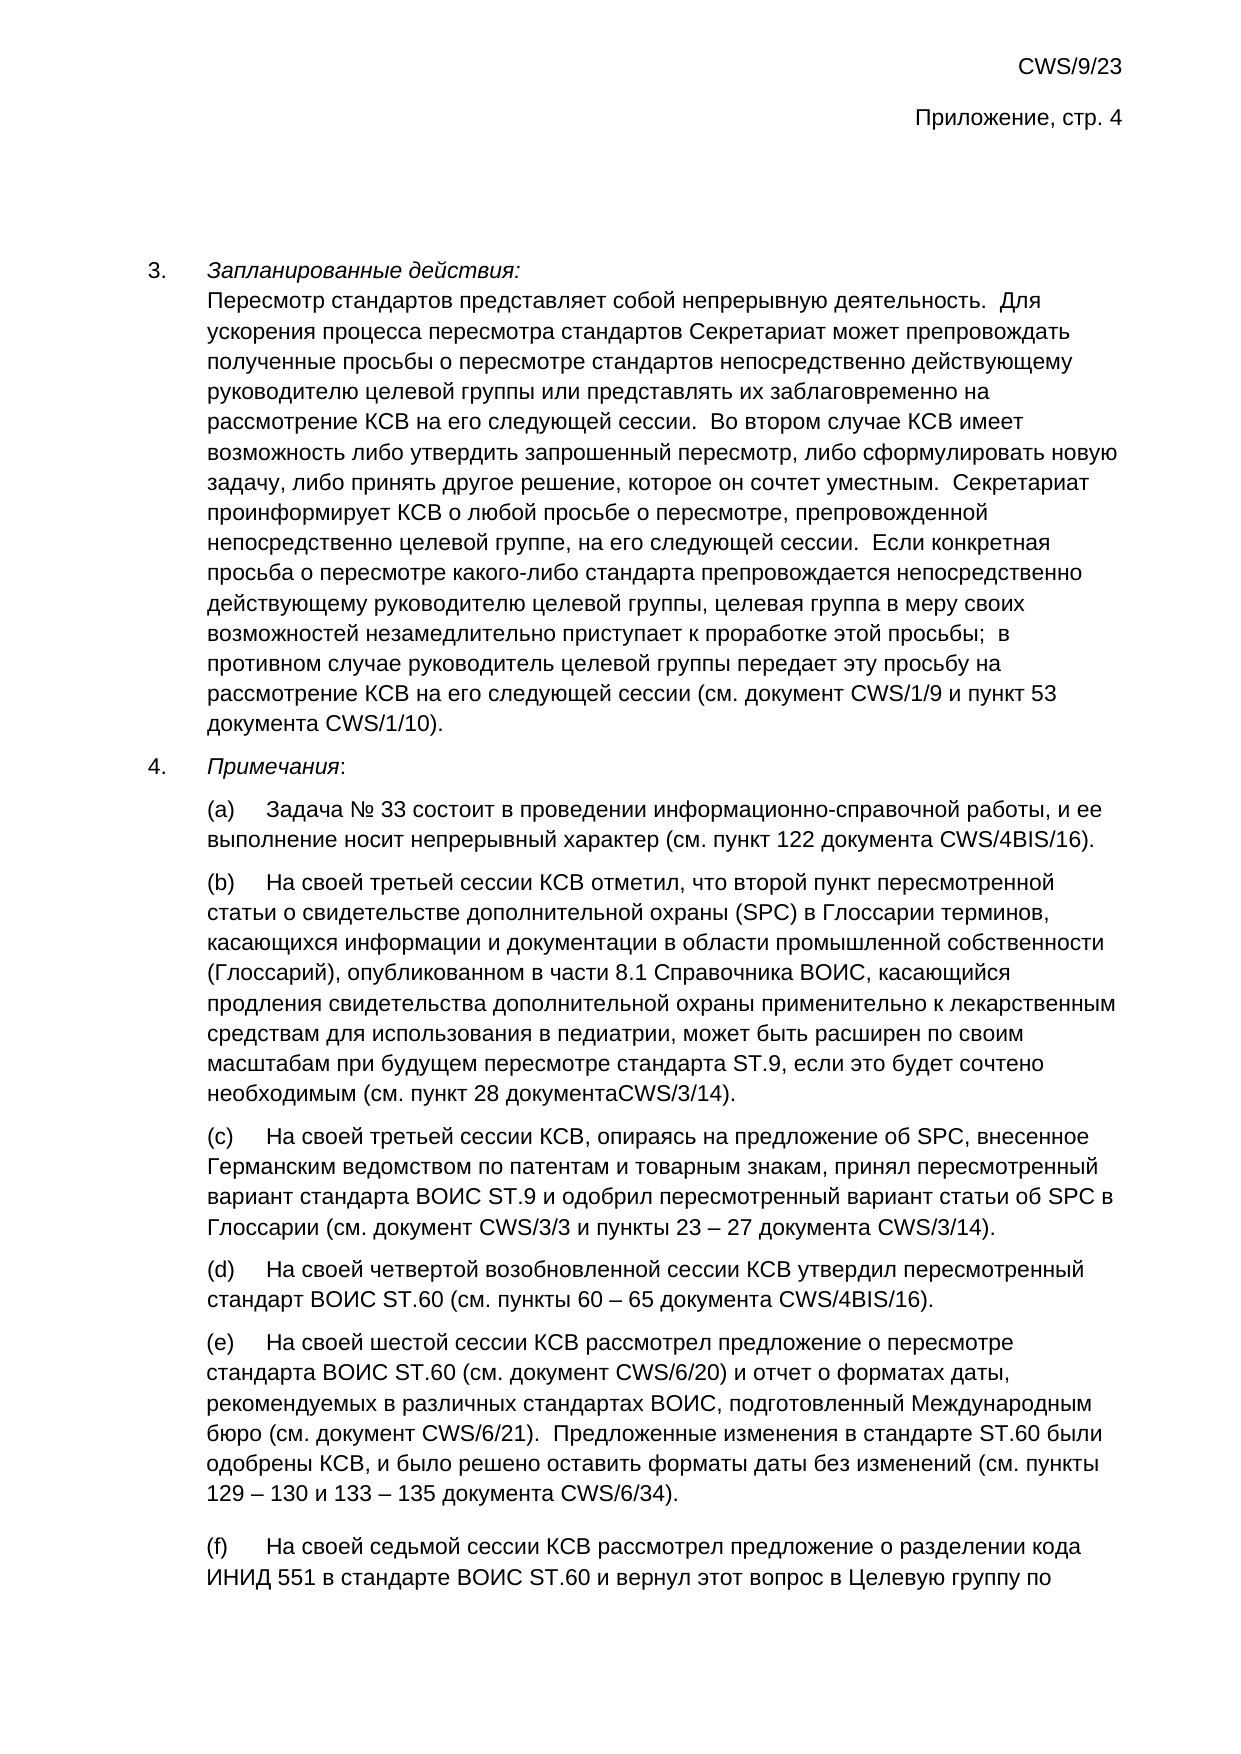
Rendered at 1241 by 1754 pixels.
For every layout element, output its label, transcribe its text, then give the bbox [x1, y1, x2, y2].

text 3. Запланированные действия: Пересмотр стандартов представляет собой непрерывную деятельность. Для ускорения процесса пересмотра стандартов Секретариат может препровождать полученные просьбы о пересмотре стандартов непосредственно действующему руководителю целевой группы или представлять их заблаговременно на рассмотрение КСВ на его следующей сессии. Во втором случае КСВ имеет возможность либо утвердить запрошенный пересмотр, либо сформулировать новую задачу, либо принять другое решение, которое он сочтет уместным. Секретариат проинформирует КСВ о любой просьбе о пересмотре, препровожденной непосредственно целевой группе, на его следующей сессии. Если конкретная просьба о пересмотре какого-либо стандарта препровождается непосредственно действующему руководителю целевой группы, целевая группа в меру своих возможностей незамедлительно приступает к проработке этой просьбы; в противном случае руководитель целевой группы передает эту просьбу на рассмотрение КСВ на его следующей сессии (см. документ CWS/1/9 и пункт 53 документа CWS/1/10). [148, 257, 1122, 737]
text (e) На своей шестой сессии КСВ рассмотрел предложение о пересмотре стандарта ВОИС ST.60 (см. документ CWS/6/20) и отчет о форматах даты, рекомендуемых в различных стандартах ВОИС, подготовленный Международным бюро (см. документ CWS/6/21). Предложенные изменения в стандарте ST.60 были одобрены КСВ, и было решено оставить форматы даты без изменений (см. пункты 129 – 130 и 133 – 135 документа CWS/6/34). [206, 1329, 1122, 1507]
text 4. Примечания: [148, 753, 1122, 779]
text (c) На своей третьей сессии КСВ, опираясь на предложение об SPC, внесенное Германским ведомством по патентам и товарным знакам, принял пересмотренный вариант стандарта ВОИС ST.9 и одобрил пересмотренный вариант статьи об SPC в Глоссарии (см. документ CWS/3/3 и пункты 23 – 27 документа CWS/3/14). [207, 1123, 1122, 1240]
text (d) На своей четвертой возобновленной сессии КСВ утвердил пересмотренный стандарт ВОИС ST.60 (см. пункты 60 – 65 документа CWS/4BIS/16). [207, 1256, 1122, 1313]
text (b) На своей третьей сессии КСВ отметил, что второй пункт пересмотренной статьи о свидетельстве дополнительной охраны (SPC) в Глоссарии терминов, касающихся информации и документации в области промышленной собственности (Глоссарий), опубликованном в части 8.1 Справочника ВОИС, касающийся продления свидетельства дополнительной охраны применительно к лекарственным средствам для использования в педиатрии, может быть расширен по своим масштабам при будущем пересмотре стандарта ST.9, если это будет сочтено необходимым (см. пункт 28 документаCWS/3/14). [207, 869, 1122, 1107]
text (a) Задача № 33 состоит в проведении информационно-справочной работы, и ее выполнение носит непрерывный характер (см. пункт 122 документа CWS/4BIS/16). [148, 796, 1122, 852]
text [206, 1533, 1122, 1590]
